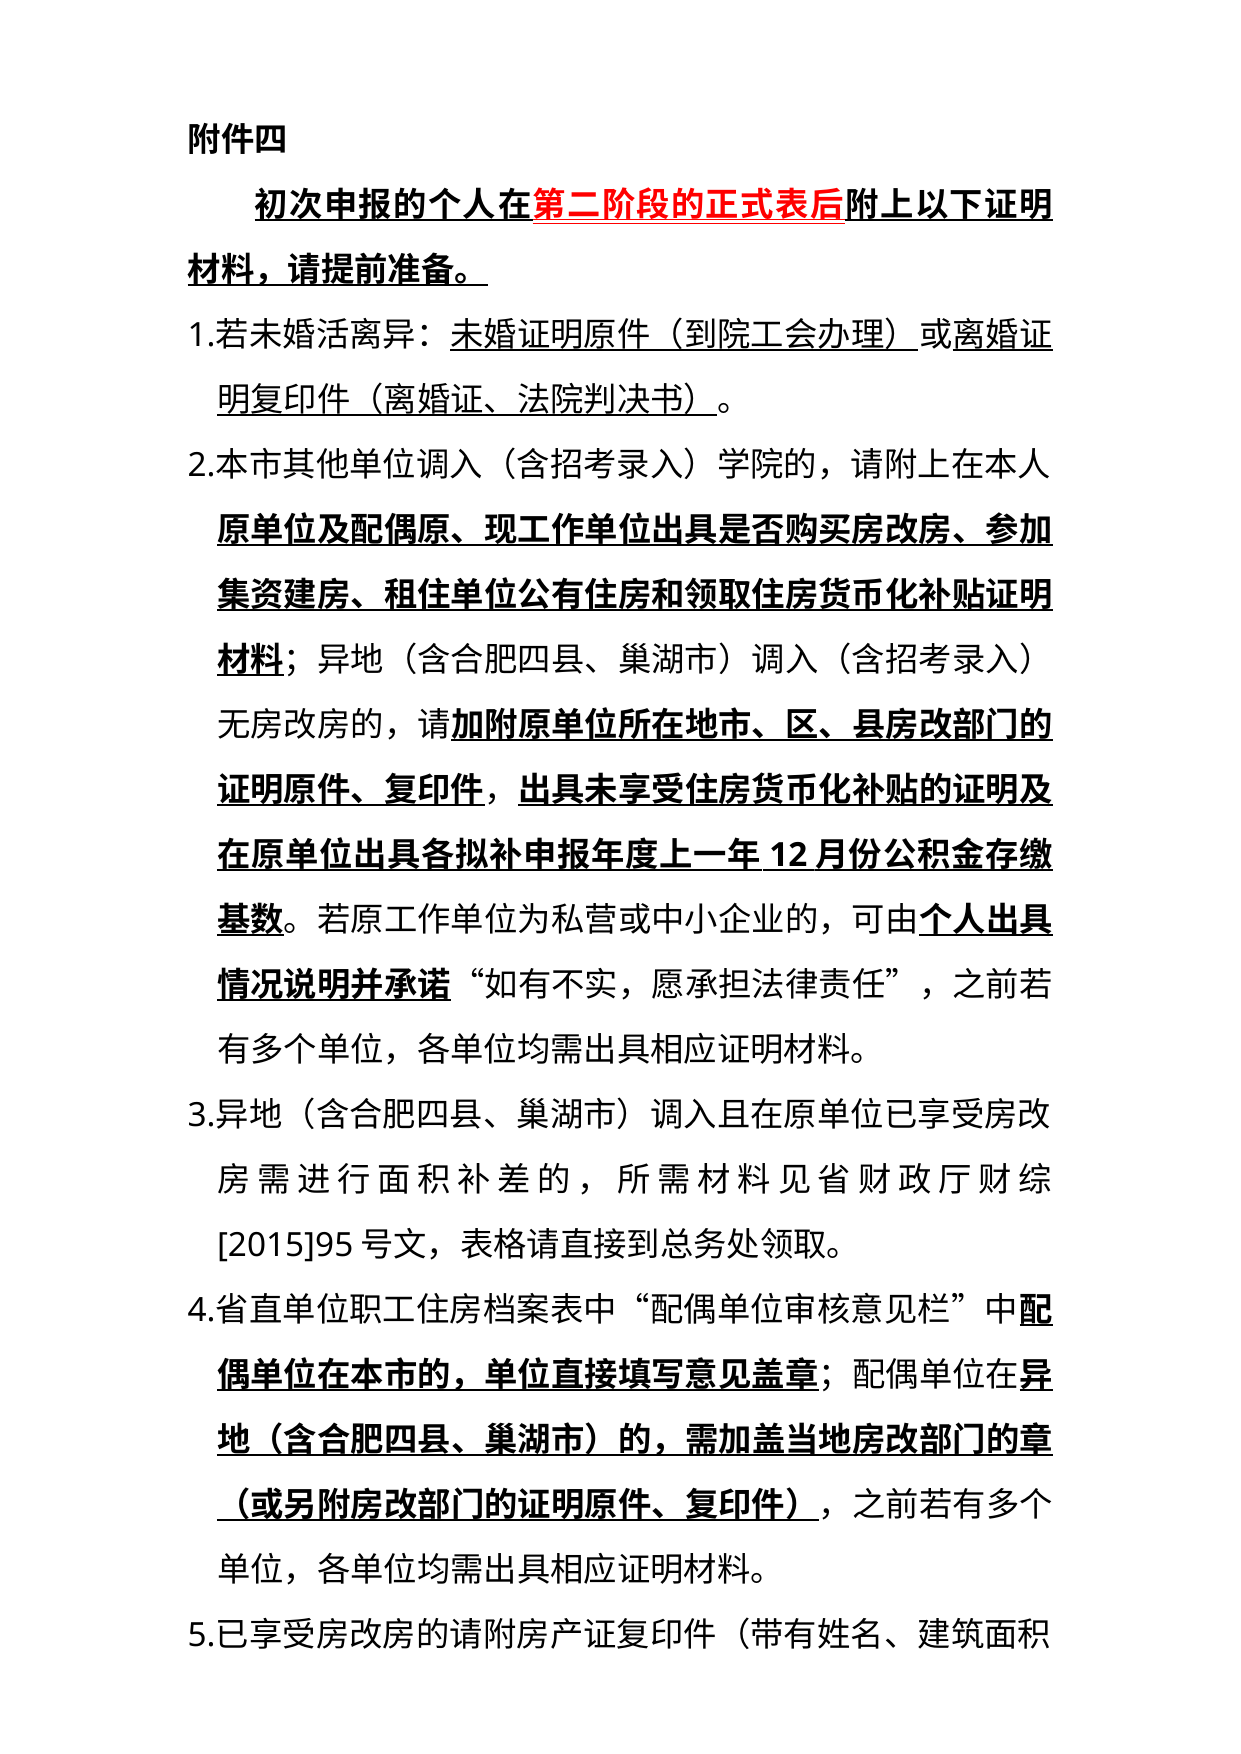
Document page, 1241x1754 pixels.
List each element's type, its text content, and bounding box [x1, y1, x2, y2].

list 3.异地（含合肥四县、巢湖市）调入且在原单位已享受房改房需进行面积补差的，所需材料见省财政厅财综 [2015]95号文，表格请直接到总务处领取。 [187, 1079, 1053, 1274]
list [187, 1599, 1053, 1664]
text 附件四 [187, 104, 1053, 169]
list 4.省直单位职工住房档案表中“配偶单位审核意见栏”中配偶单位在本市的，单位直接填写意见盖章；配偶单位在异地（含合肥四县、巢湖市）的，需加盖当地房改部门的章（或另附房改部门的证明原件、复印件），之前若有多个单位，各单位均需出具相应证明材料。 [187, 1274, 1053, 1599]
list 1.若未婚活离异：未婚证明原件（到院工会办理）或离婚证明复印件（离婚证、法院判决书）。 [187, 299, 1053, 429]
list 2.本市其他单位调入（含招考录入）学院的，请附上在本人原单位及配偶原、现工作单位出具是否购买房改房、参加集资建房、租住单位公有住房和领取住房货币化补贴证明材料；异地（含合肥四县、巢湖市）调入（含招考录入）无房改房的，请加附原单位所在地市、区、县房改部门的证明原件、复印件，出具未享受住房货币化补贴的证明及在原单位出具各拟补申报年度上一年12月份公积金存缴基数。若原工作单位为私营或中小企业的，可由个人出具情况说明并承诺“如有不实，愿承担法律责任”，之前若有多个单位，各单位均需出具相应证明材料。 [187, 429, 1053, 1079]
text 初次申报的个人在第二阶段的正式表后附上以下证明材料，请提前准备。 [187, 169, 1053, 299]
